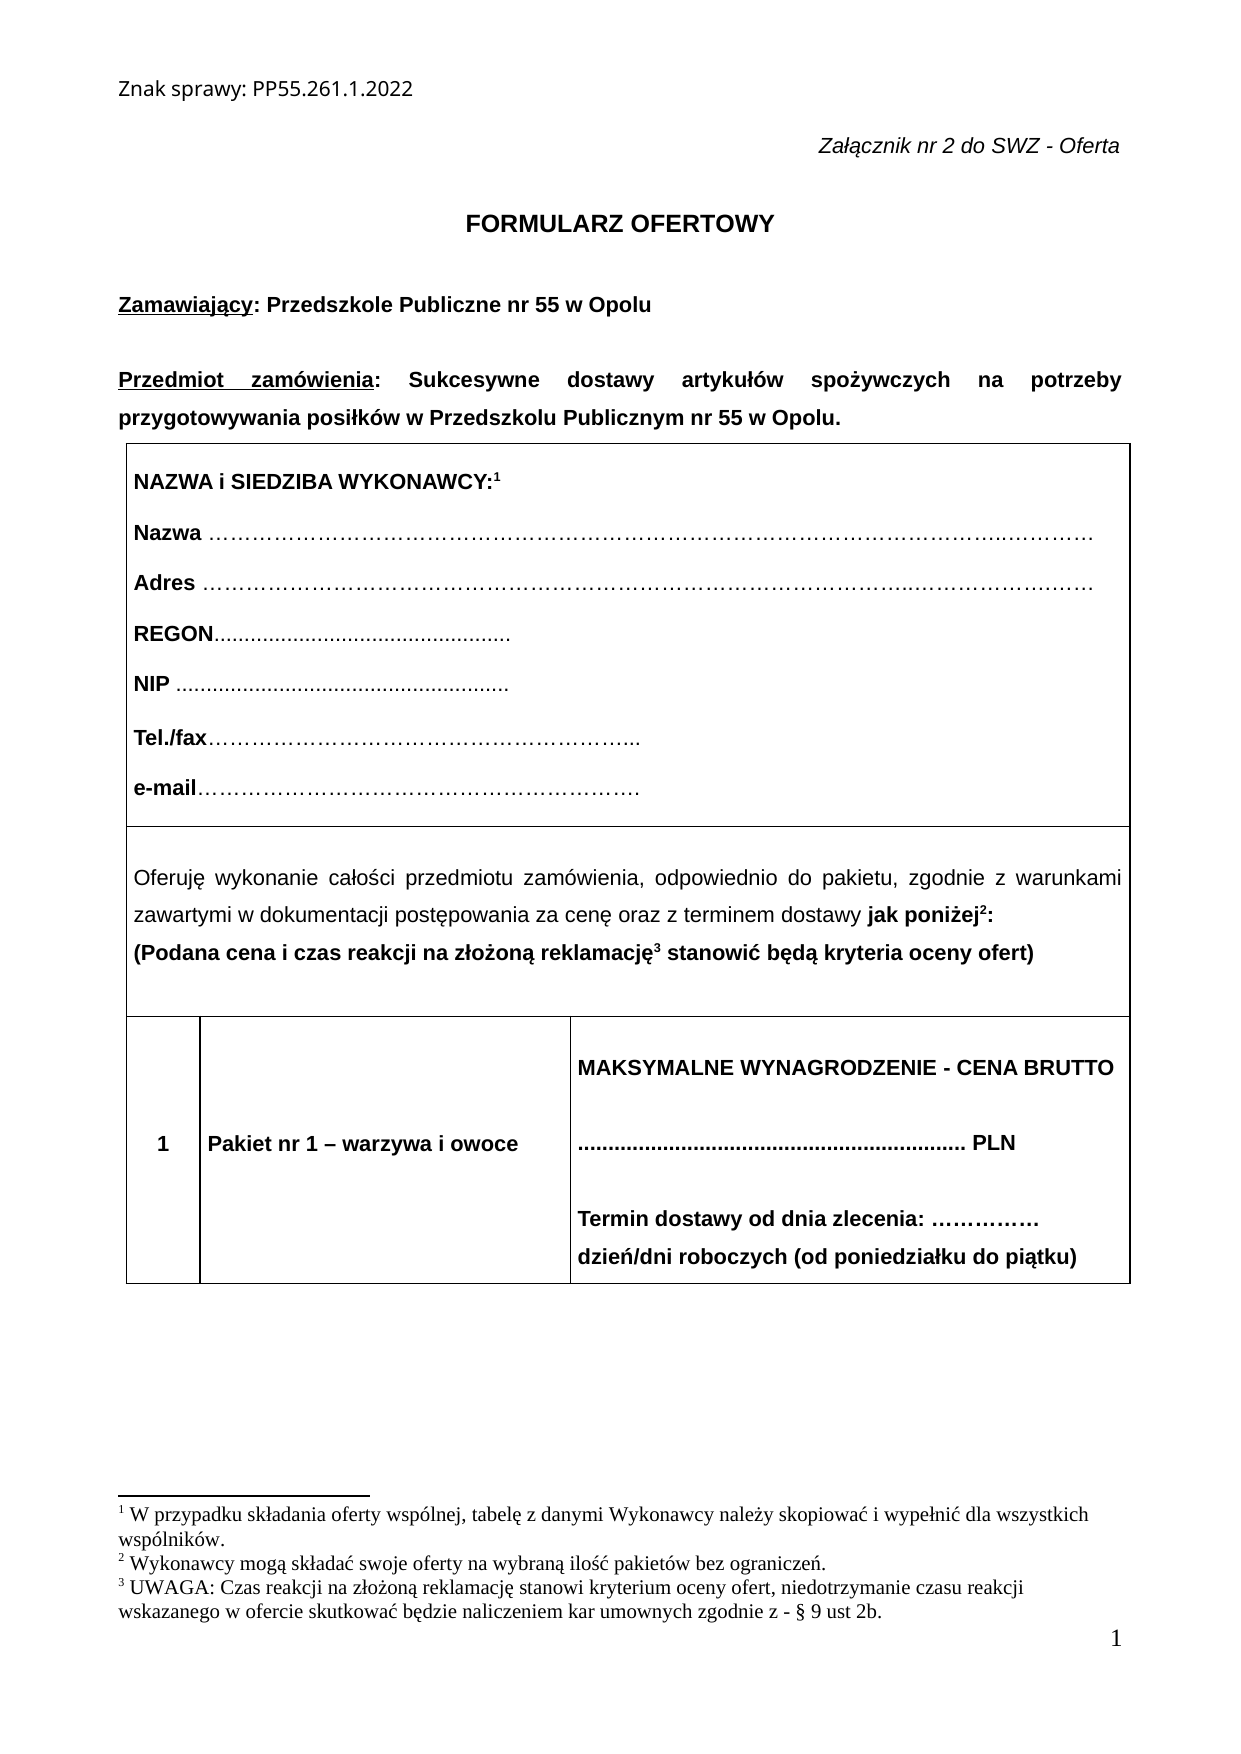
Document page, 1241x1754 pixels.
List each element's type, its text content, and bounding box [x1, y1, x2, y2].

text Przedmiot zamówienia: Sukcesywne dostawy artykułów spożywczych na potrzeby przygotowywania posiłków w Przedszkolu Publicznym nr 55 w Opolu. [118, 367, 1122, 430]
table_header NAZWA i SIEDZIBA WYKONAWCY: Nazwa ………………………………………………………………………………………………..………… Adres ……………………………………………………………………………………..……………….…… REGON................................................. NIP ....................................................... Tel./fax…………………………………………………... e-mail……………………………………………………. [127, 444, 1129, 826]
text Zamawiający: Przedszkole Publiczne nr 55 w Opolu [118, 292, 1122, 317]
text Załącznik nr 2 do SWZ - Oferta [118, 133, 1122, 158]
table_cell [571, 1017, 1129, 1283]
table_cell 1 [127, 1017, 199, 1283]
table_cell Pakiet nr 1 – warzywa i owoce [201, 1017, 570, 1283]
table_cell Oferuję wykonanie całości przedmiotu zamówienia, odpowiednio do pakietu, zgodnie z warunkami zawartymi w dokumentacji postępowania za cenę oraz z terminem dostawy jak poniżej: (Podana cena i czas reakcji na złożoną reklamację stanowić będą kryteria oceny ofert) [127, 827, 1129, 1016]
subtitle FORMULARZ OFERTOWY [118, 209, 1122, 238]
